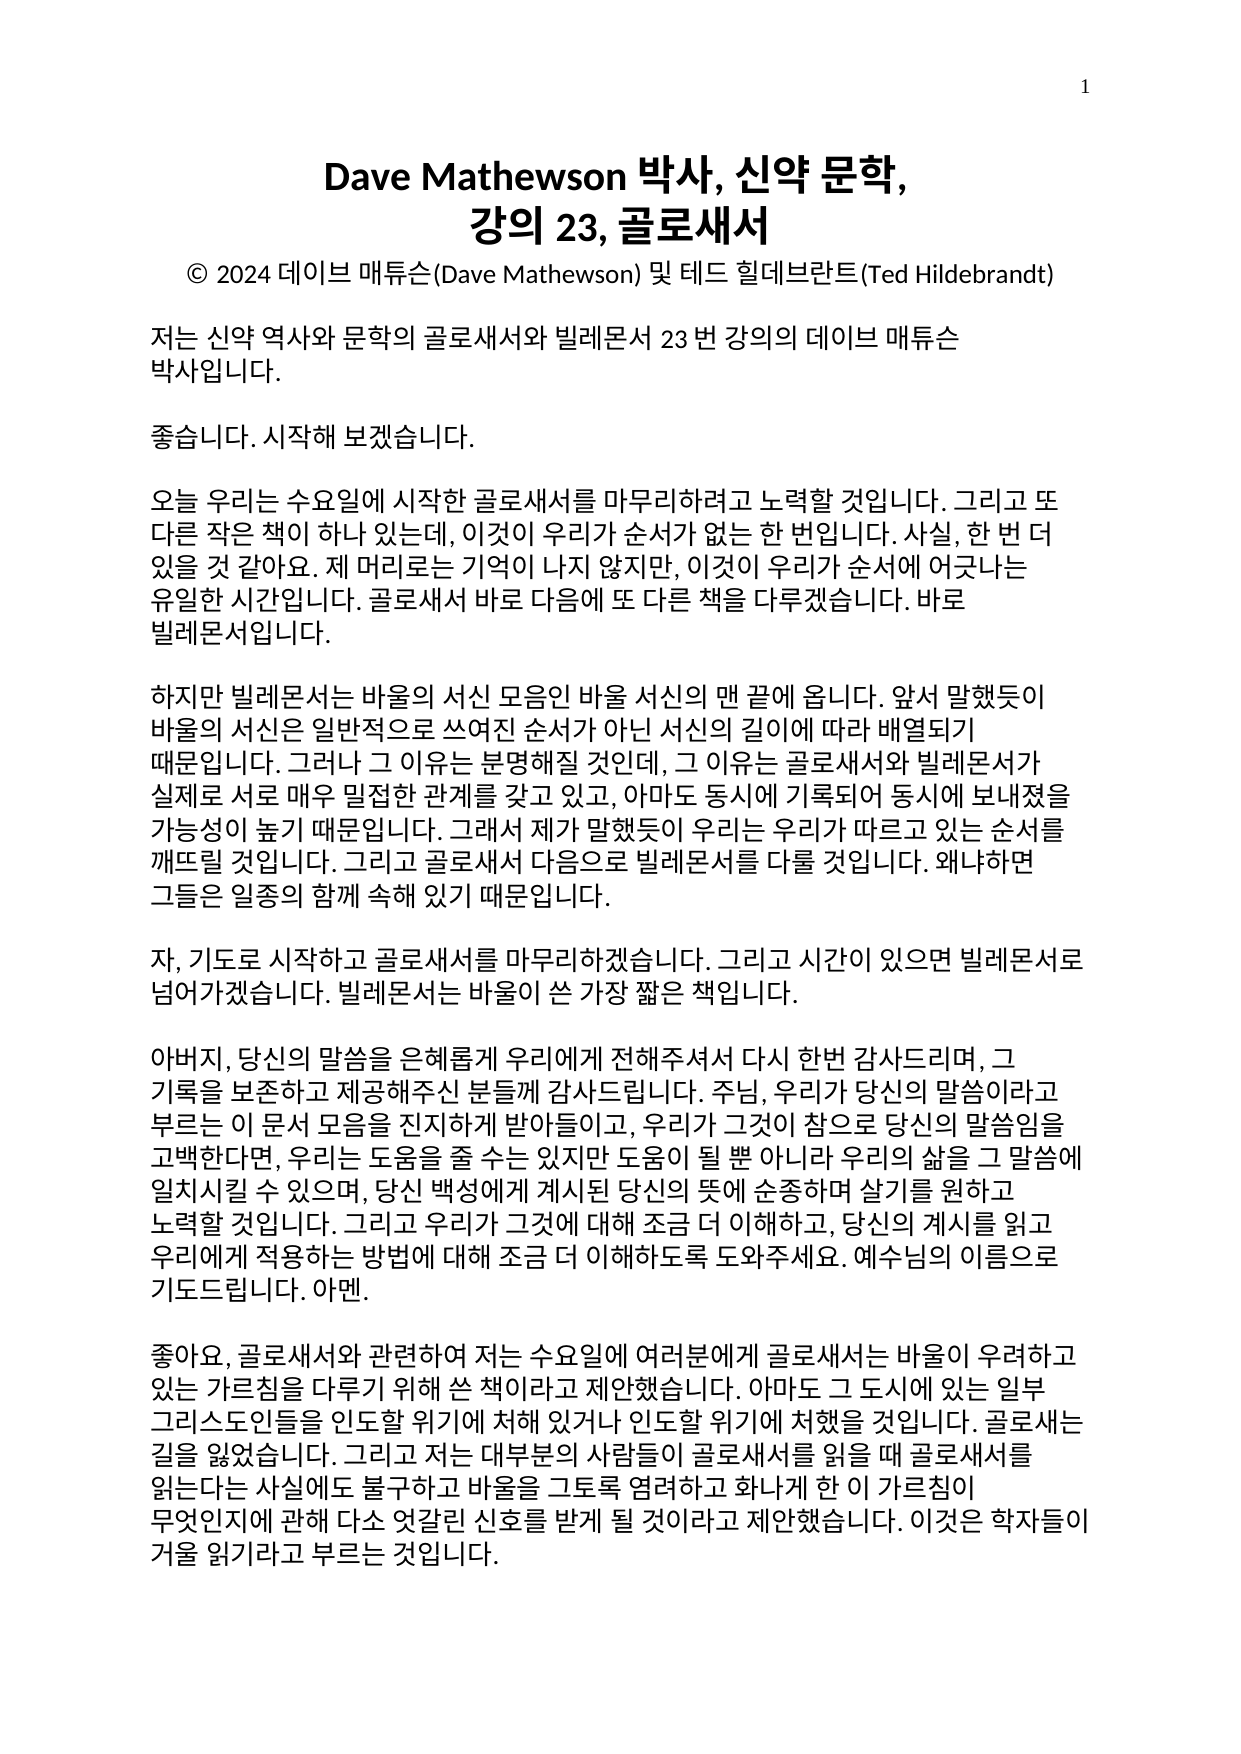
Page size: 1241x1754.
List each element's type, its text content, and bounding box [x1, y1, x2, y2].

text 자, 기도로 시작하고 골로새서를 마무리하겠습니다. 그리고 시간이 있으면 빌레몬서로 넘어가겠습니다. 빌레몬서는 바울이 쓴 가장 짧은 책입니다. [150, 944, 1090, 1010]
text Dave Mathewson 박사, 신약 문학, 강의 23, 골로새서 [150, 150, 1090, 252]
text 좋습니다. 시작해 보겠습니다. [150, 421, 1090, 454]
text 저는 신약 역사와 문학의 골로새서와 빌레몬서 23번 강의의 데이브 매튜슨 박사입니다. [150, 322, 1090, 388]
text 좋아요, 골로새서와 관련하여 저는 수요일에 여러분에게 골로새서는 바울이 우려하고 있는 가르침을 다루기 위해 쓴 책이라고 제안했습니다. 아마도 그 도시에 있는 일부 그리스도인들을 인도할 위기에 처해 있거나 인도할 위기에 처했을 것입니다. 골로새는 길을 잃었습니다. 그리고 저는 대부분의 사람들이 골로새서를 읽을 때 골로새서를 읽는다는 사실에도 불구하고 바울을 그토록 염려하고 화나게 한 이 가르침이 무엇인지에 관해 다소 엇갈린 신호를 받게 될 것이라고 제안했습니다. 이것은 학자들이 거울 읽기라고 부르는 것입니다. [150, 1340, 1090, 1571]
text © 2024 데이브 매튜슨(Dave Mathewson) 및 테드 힐데브란트(Ted Hildebrandt) [150, 252, 1090, 291]
text 하지만 빌레몬서는 바울의 서신 모음인 바울 서신의 맨 끝에 옵니다. 앞서 말했듯이 바울의 서신은 일반적으로 쓰여진 순서가 아닌 서신의 길이에 따라 배열되기 때문입니다. 그러나 그 이유는 분명해질 것인데, 그 이유는 골로새서와 빌레몬서가 실제로 서로 매우 밀접한 관계를 갖고 있고, 아마도 동시에 기록되어 동시에 보내졌을 가능성이 높기 때문입니다. 그래서 제가 말했듯이 우리는 우리가 따르고 있는 순서를 깨뜨릴 것입니다. 그리고 골로새서 다음으로 빌레몬서를 다룰 것입니다. 왜냐하면 그들은 일종의 함께 속해 있기 때문입니다. [150, 682, 1090, 913]
text 오늘 우리는 수요일에 시작한 골로새서를 마무리하려고 노력할 것입니다. 그리고 또 다른 작은 책이 하나 있는데, 이것이 우리가 순서가 없는 한 번입니다. 사실, 한 번 더 있을 것 같아요. 제 머리로는 기억이 나지 않지만, 이것이 우리가 순서에 어긋나는 유일한 시간입니다. 골로새서 바로 다음에 또 다른 책을 다루겠습니다. 바로 빌레몬서입니다. [150, 485, 1090, 650]
text 아버지, 당신의 말씀을 은혜롭게 우리에게 전해주셔서 다시 한번 감사드리며, 그 기록을 보존하고 제공해주신 분들께 감사드립니다. 주님, 우리가 당신의 말씀이라고 부르는 이 문서 모음을 진지하게 받아들이고, 우리가 그것이 참으로 당신의 말씀임을 고백한다면, 우리는 도움을 줄 수는 있지만 도움이 될 뿐 아니라 우리의 삶을 그 말씀에 일치시킬 수 있으며, 당신 백성에게 계시된 당신의 뜻에 순종하며 살기를 원하고 노력할 것입니다. 그리고 우리가 그것에 대해 조금 더 이해하고, 당신의 계시를 읽고 우리에게 적용하는 방법에 대해 조금 더 이해하도록 도와주세요. 예수님의 이름으로 기도드립니다. 아멘. [150, 1043, 1090, 1307]
